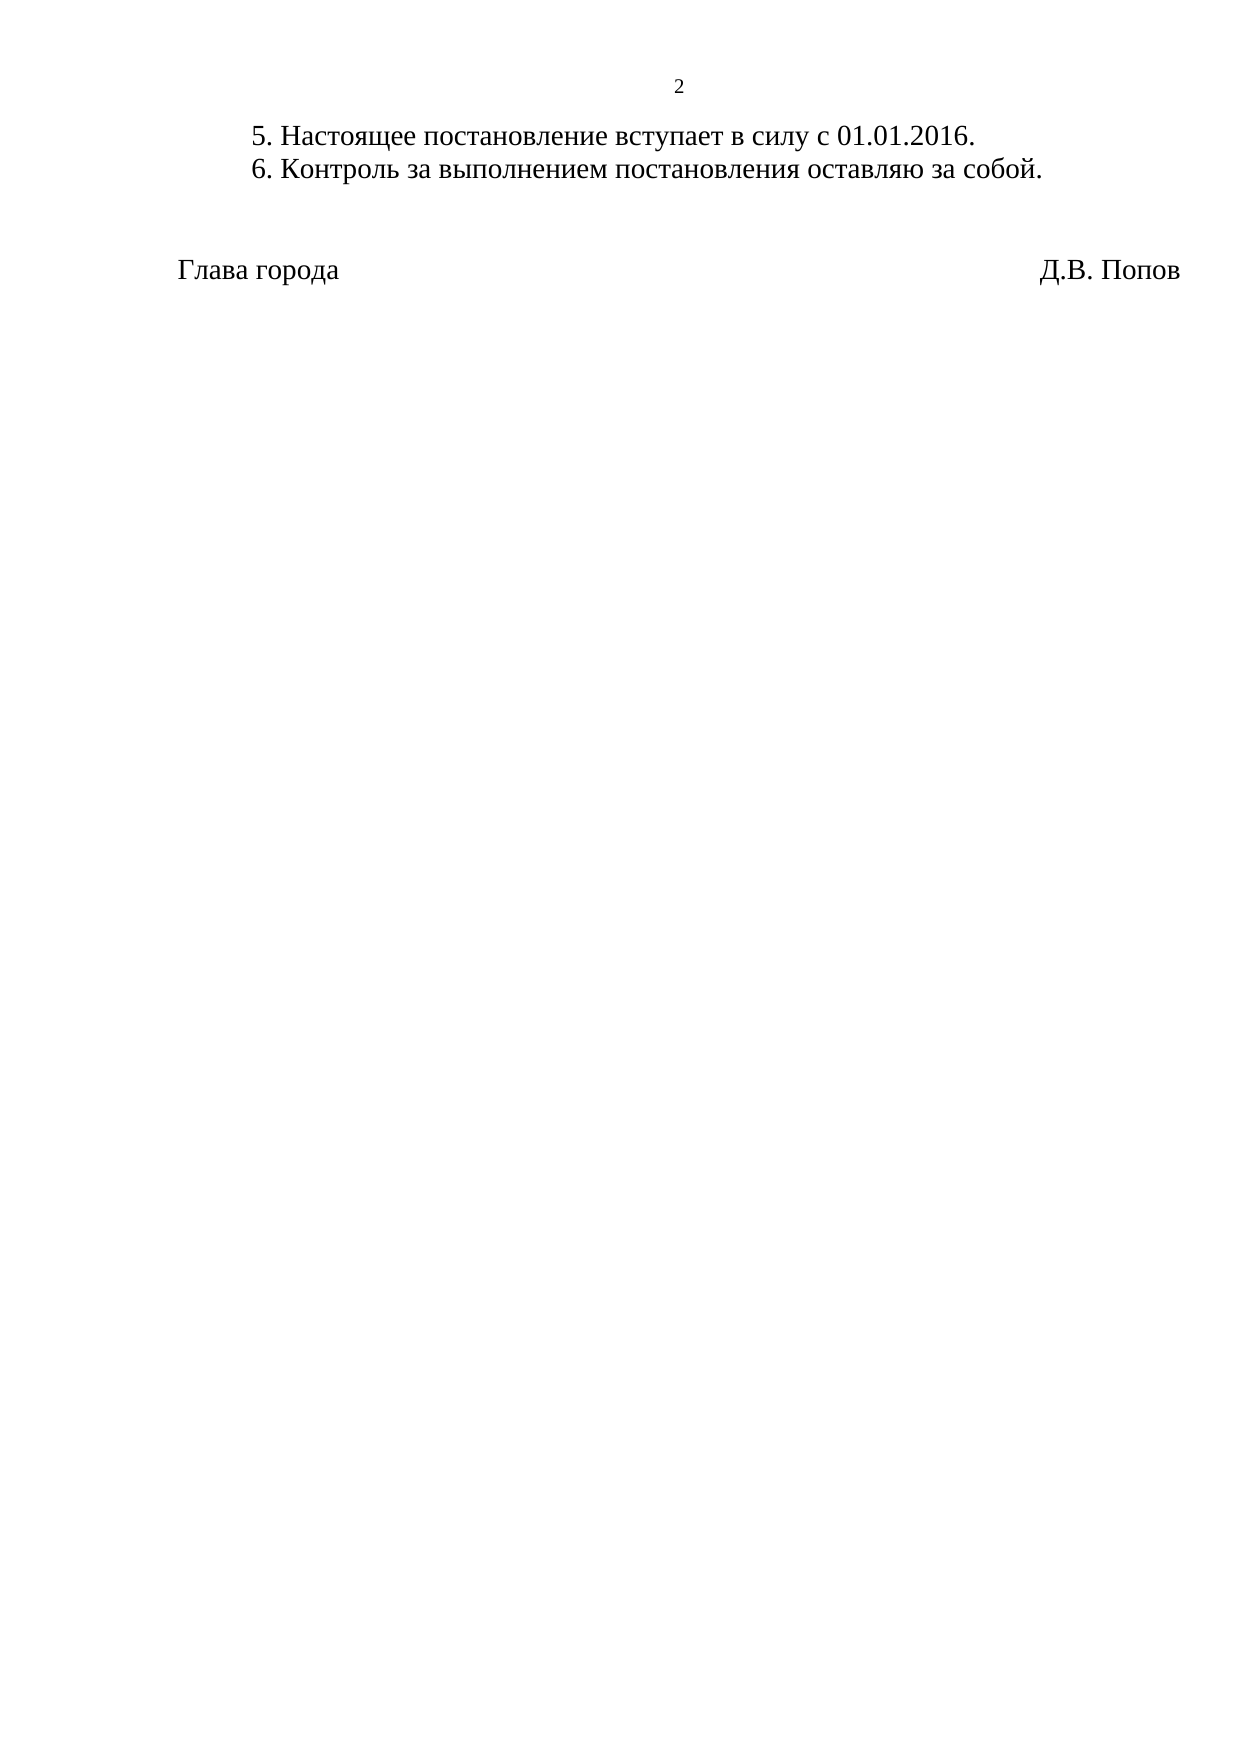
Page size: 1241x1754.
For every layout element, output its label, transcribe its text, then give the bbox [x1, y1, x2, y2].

text Глава города Д.В. Попов [177, 252, 1181, 286]
text 5. Настоящее постановление вступает в силу с 01.01.2016. [177, 118, 1181, 152]
text 6. Контроль за выполнением постановления оставляю за собой. [177, 152, 1181, 185]
